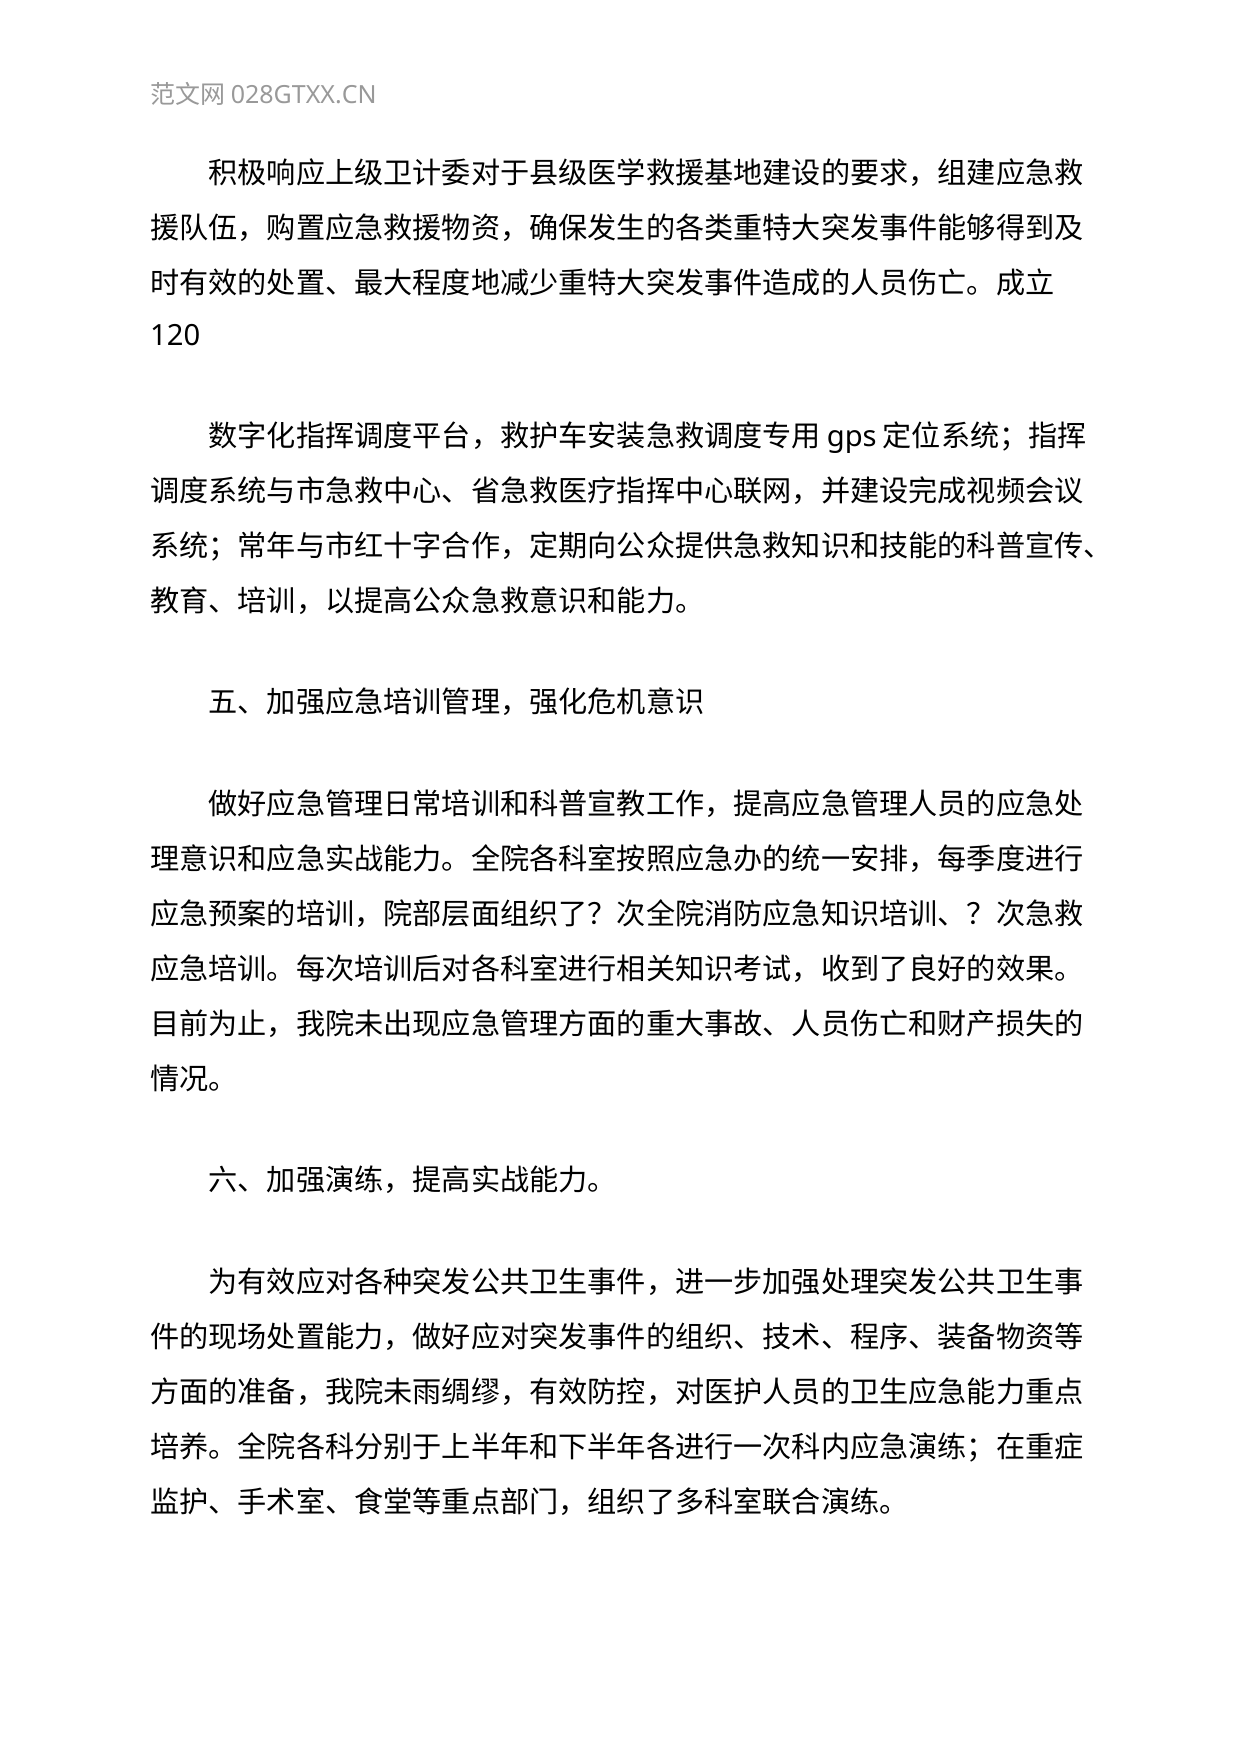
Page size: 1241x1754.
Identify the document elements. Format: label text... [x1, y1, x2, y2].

text 六、加强演练，提高实战能力。 [150, 1157, 1090, 1199]
text 为有效应对各种突发公共卫生事件，进一步加强处理突发公共卫生事件的现场处置能力，做好应对突发事件的组织、技术、程序、装备物资等方面的准备，我院未雨绸缪，有效防控，对医护人员的卫生应急能力重点培养。全院各科分别于上半年和下半年各进行一次科内应急演练；在重症监护、手术室、食堂等重点部门，组织了多科室联合演练。 [150, 1259, 1090, 1521]
text 积极响应上级卫计委对于县级医学救援基地建设的要求，组建应急救援队伍，购置应急救援物资，确保发生的各类重特大突发事件能够得到及时有效的处置、最大程度地减少重特大突发事件造成的人员伤亡。成立120 [150, 150, 1090, 354]
text 五、加强应急培训管理，强化危机意识 [150, 679, 1090, 721]
text 数字化指挥调度平台，救护车安装急救调度专用gps定位系统；指挥调度系统与市急救中心、省急救医疗指挥中心联网，并建设完成视频会议系统；常年与市红十字合作，定期向公众提供急救知识和技能的科普宣传、教育、培训，以提高公众急救意识和能力。 [150, 412, 1090, 619]
text 做好应急管理日常培训和科普宣教工作，提高应急管理人员的应急处理意识和应急实战能力。全院各科室按照应急办的统一安排，每季度进行应急预案的培训，院部层面组织了？次全院消防应急知识培训、？次急救应急培训。每次培训后对各科室进行相关知识考试，收到了良好的效果。目前为止，我院未出现应急管理方面的重大事故、人员伤亡和财产损失的情况。 [150, 781, 1090, 1097]
